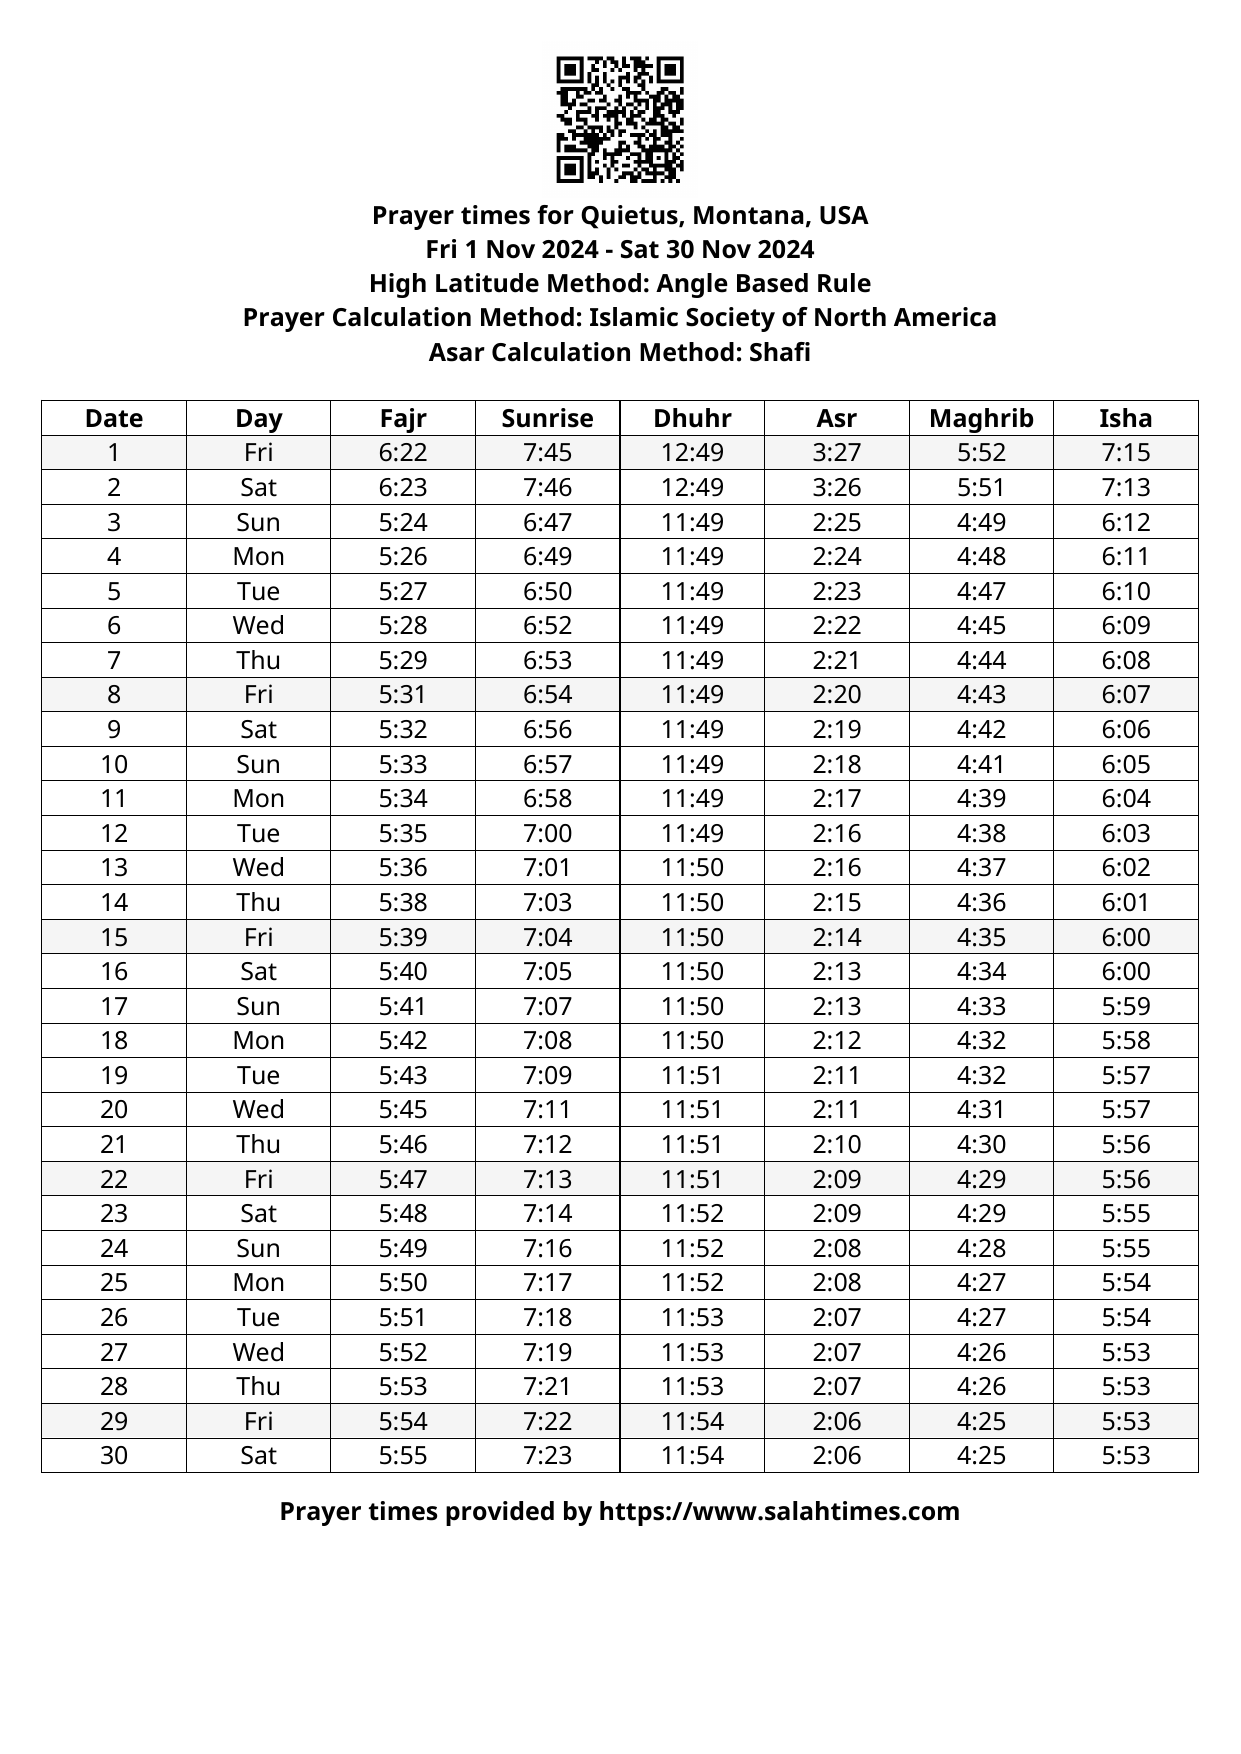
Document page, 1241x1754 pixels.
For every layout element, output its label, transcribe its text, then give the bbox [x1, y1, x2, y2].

table_cell 11:49 [621, 747, 764, 780]
text Prayer times provided by https://www.salahtimes.com [42, 1494, 1198, 1528]
table_cell 5:35 [331, 816, 475, 849]
table_cell 5:53 [1054, 1369, 1198, 1403]
table_cell 2:13 [765, 989, 909, 1022]
table_cell 6:06 [1054, 712, 1198, 746]
table_cell 5:54 [1054, 1266, 1198, 1299]
table_cell 6:49 [476, 539, 619, 573]
table_cell 6 [42, 609, 186, 642]
table_cell Thu [187, 885, 330, 919]
table_cell Sun [187, 1231, 330, 1264]
table_cell 2:22 [765, 609, 909, 642]
table_cell 4:44 [910, 643, 1053, 677]
table_cell Sun [187, 989, 330, 1022]
table_cell 5:53 [1054, 1335, 1198, 1368]
table_cell 1 [42, 436, 186, 469]
table_cell 4:32 [910, 1058, 1053, 1092]
text High Latitude Method: Angle Based Rule [42, 266, 1198, 300]
table_cell 6:54 [476, 678, 619, 711]
table_cell 4:34 [910, 954, 1053, 988]
table_cell 7:08 [476, 1024, 619, 1057]
table_cell 8 [42, 678, 186, 711]
table_cell 4:32 [910, 1024, 1053, 1057]
table_cell 5:46 [331, 1127, 475, 1161]
table_cell 7:13 [1054, 470, 1198, 504]
table_cell 6:07 [1054, 678, 1198, 711]
table_cell 19 [42, 1058, 186, 1092]
table_cell 4:31 [910, 1093, 1053, 1126]
table_cell 11:54 [621, 1404, 764, 1437]
table_cell 4:25 [910, 1404, 1053, 1437]
table_cell 5:41 [331, 989, 475, 1022]
table_cell 5:49 [331, 1231, 475, 1264]
table_cell 11:49 [621, 816, 764, 849]
table_cell 12:49 [621, 436, 764, 469]
table_cell Sun [187, 747, 330, 780]
table_cell 2:06 [765, 1439, 909, 1472]
table_cell 4:27 [910, 1300, 1053, 1334]
table_cell 5:56 [1054, 1162, 1198, 1195]
table_cell Tue [187, 1300, 330, 1334]
table_cell 5:59 [1054, 989, 1198, 1022]
table_cell 7:12 [476, 1127, 619, 1161]
table_cell 6:03 [1054, 816, 1198, 849]
table_cell 7:16 [476, 1231, 619, 1264]
table_cell 27 [42, 1335, 186, 1368]
table_cell 2:13 [765, 954, 909, 988]
table_cell 11:49 [621, 505, 764, 538]
table_cell 29 [42, 1404, 186, 1437]
table_cell 10 [42, 747, 186, 780]
table_cell 18 [42, 1024, 186, 1057]
table_cell 11:53 [621, 1300, 764, 1334]
table_cell 11:49 [621, 609, 764, 642]
table_cell 11:49 [621, 781, 764, 815]
table_header Isha [1054, 401, 1198, 434]
table_cell 5:53 [331, 1369, 475, 1403]
table_cell 7:46 [476, 470, 619, 504]
table_cell 5:54 [331, 1404, 475, 1437]
text Prayer times for Quietus, Montana, USA [42, 198, 1198, 232]
table_cell 11:49 [621, 678, 764, 711]
table_cell 11:52 [621, 1231, 764, 1264]
table_cell Tue [187, 1058, 330, 1092]
table_cell 5:33 [331, 747, 475, 780]
table_cell Wed [187, 1335, 330, 1368]
table_cell Mon [187, 1024, 330, 1057]
table_cell Thu [187, 643, 330, 677]
table_cell 11:50 [621, 885, 764, 919]
table_cell 4:47 [910, 574, 1053, 607]
table_cell Thu [187, 1127, 330, 1161]
table_cell 7:15 [1054, 436, 1198, 469]
table_cell 2:19 [765, 712, 909, 746]
table_cell 4:25 [910, 1439, 1053, 1472]
table_cell 11:50 [621, 851, 764, 884]
table_cell 11:51 [621, 1058, 764, 1092]
table_cell 5:55 [1054, 1196, 1198, 1230]
table_cell 2:23 [765, 574, 909, 607]
table_cell 6:11 [1054, 539, 1198, 573]
table_cell 7:05 [476, 954, 619, 988]
table_cell 7:21 [476, 1369, 619, 1403]
table_cell 5:36 [331, 851, 475, 884]
table_cell 6:53 [476, 643, 619, 677]
table_cell 7:18 [476, 1300, 619, 1334]
table_cell Tue [187, 574, 330, 607]
table_cell 4:30 [910, 1127, 1053, 1161]
table_header Dhuhr [621, 401, 764, 434]
table_cell 2:06 [765, 1404, 909, 1437]
table_cell 2:07 [765, 1335, 909, 1368]
table_cell 6:00 [1054, 920, 1198, 953]
table_cell 14 [42, 885, 186, 919]
text Prayer Calculation Method: Islamic Society of North America [42, 300, 1198, 334]
table_cell 6:58 [476, 781, 619, 815]
table_cell 11:50 [621, 989, 764, 1022]
table_cell 6:50 [476, 574, 619, 607]
table_header Fajr [331, 401, 475, 434]
table_cell 4:37 [910, 851, 1053, 884]
table_cell Tue [187, 816, 330, 849]
table_cell 7:19 [476, 1335, 619, 1368]
table_cell 11:50 [621, 1024, 764, 1057]
table_cell 2:16 [765, 816, 909, 849]
table_cell 6:00 [1054, 954, 1198, 988]
table_cell 5:39 [331, 920, 475, 953]
table_cell 11:51 [621, 1162, 764, 1195]
table_header Asr [765, 401, 909, 434]
table_cell 6:12 [1054, 505, 1198, 538]
table_cell Sat [187, 954, 330, 988]
table_cell 5:47 [331, 1162, 475, 1195]
table_cell 25 [42, 1266, 186, 1299]
table_cell 5:40 [331, 954, 475, 988]
table_cell 2:20 [765, 678, 909, 711]
table_cell 6:52 [476, 609, 619, 642]
table_cell 4:29 [910, 1196, 1053, 1230]
table_cell 2 [42, 470, 186, 504]
table_cell Sat [187, 1439, 330, 1472]
table_cell 6:01 [1054, 885, 1198, 919]
table_cell 2:08 [765, 1231, 909, 1264]
table_cell 2:21 [765, 643, 909, 677]
table_cell 4:26 [910, 1369, 1053, 1403]
table_cell 4:48 [910, 539, 1053, 573]
table_header Maghrib [910, 401, 1053, 434]
table_cell 9 [42, 712, 186, 746]
table_cell 6:23 [331, 470, 475, 504]
table_cell 5:42 [331, 1024, 475, 1057]
table_cell 5:34 [331, 781, 475, 815]
table_cell 5:51 [331, 1300, 475, 1334]
table_cell 6:02 [1054, 851, 1198, 884]
table_cell 6:05 [1054, 747, 1198, 780]
table_cell 2:18 [765, 747, 909, 780]
table_cell 4:45 [910, 609, 1053, 642]
table_cell 5:55 [1054, 1231, 1198, 1264]
table_cell 11:50 [621, 920, 764, 953]
table_cell 7:07 [476, 989, 619, 1022]
table_cell 6:47 [476, 505, 619, 538]
table_cell 6:22 [331, 436, 475, 469]
table_cell Fri [187, 1162, 330, 1195]
table_cell 5:52 [331, 1335, 475, 1368]
table_cell 2:12 [765, 1024, 909, 1057]
table_cell 4:39 [910, 781, 1053, 815]
table_cell 7:23 [476, 1439, 619, 1472]
table_cell 2:11 [765, 1058, 909, 1092]
table_cell 5:31 [331, 678, 475, 711]
table_cell 7:22 [476, 1404, 619, 1437]
table_cell 16 [42, 954, 186, 988]
table_cell 5:38 [331, 885, 475, 919]
table_cell 7:13 [476, 1162, 619, 1195]
table_cell 20 [42, 1093, 186, 1126]
table_cell Fri [187, 1404, 330, 1437]
table_cell Wed [187, 851, 330, 884]
table_cell 7:09 [476, 1058, 619, 1092]
table_cell 11:49 [621, 712, 764, 746]
table_cell 5:54 [1054, 1300, 1198, 1334]
table_cell Mon [187, 781, 330, 815]
table_cell 7:03 [476, 885, 619, 919]
table_cell 4:36 [910, 885, 1053, 919]
table_cell 6:57 [476, 747, 619, 780]
table_cell 23 [42, 1196, 186, 1230]
table_cell 5:43 [331, 1058, 475, 1092]
table_cell 5:29 [331, 643, 475, 677]
table_cell Wed [187, 609, 330, 642]
table_cell 5:53 [1054, 1404, 1198, 1437]
table_cell 6:09 [1054, 609, 1198, 642]
table_cell 2:08 [765, 1266, 909, 1299]
table_cell 5:55 [331, 1439, 475, 1472]
table_cell 11 [42, 781, 186, 815]
table_cell 4:26 [910, 1335, 1053, 1368]
table_cell 5:45 [331, 1093, 475, 1126]
table_cell 6:56 [476, 712, 619, 746]
table_cell 11:49 [621, 574, 764, 607]
table_cell 7:17 [476, 1266, 619, 1299]
table_cell 2:07 [765, 1369, 909, 1403]
table_cell 2:16 [765, 851, 909, 884]
table_cell 11:51 [621, 1093, 764, 1126]
table_cell 4:27 [910, 1266, 1053, 1299]
table_cell 4:29 [910, 1162, 1053, 1195]
table_cell 2:14 [765, 920, 909, 953]
table_cell 21 [42, 1127, 186, 1161]
table_cell Sat [187, 470, 330, 504]
table_cell 4:41 [910, 747, 1053, 780]
table_header Day [187, 401, 330, 434]
table_cell 4:42 [910, 712, 1053, 746]
table_cell 2:15 [765, 885, 909, 919]
table_cell 7:04 [476, 920, 619, 953]
table_cell 26 [42, 1300, 186, 1334]
table_cell 5:28 [331, 609, 475, 642]
table_cell Fri [187, 436, 330, 469]
table_cell 5:26 [331, 539, 475, 573]
table_cell 6:08 [1054, 643, 1198, 677]
table_cell 11:50 [621, 954, 764, 988]
table_cell 2:09 [765, 1196, 909, 1230]
table_cell 11:54 [621, 1439, 764, 1472]
table_cell 22 [42, 1162, 186, 1195]
table_cell 4:49 [910, 505, 1053, 538]
table_cell 11:53 [621, 1369, 764, 1403]
table_cell 5:57 [1054, 1058, 1198, 1092]
table_cell 5 [42, 574, 186, 607]
table_cell Sat [187, 712, 330, 746]
table_cell 7:11 [476, 1093, 619, 1126]
table_cell 5:58 [1054, 1024, 1198, 1057]
table_cell 5:32 [331, 712, 475, 746]
table_cell Mon [187, 539, 330, 573]
table_cell 15 [42, 920, 186, 953]
table_cell 5:50 [331, 1266, 475, 1299]
table_cell Sun [187, 505, 330, 538]
table_cell 2:25 [765, 505, 909, 538]
table_cell 7:45 [476, 436, 619, 469]
table_cell 4:28 [910, 1231, 1053, 1264]
table_cell 11:52 [621, 1266, 764, 1299]
table_cell 5:56 [1054, 1127, 1198, 1161]
table_cell 17 [42, 989, 186, 1022]
table_cell Sat [187, 1196, 330, 1230]
table_cell 5:52 [910, 436, 1053, 469]
table_cell 2:09 [765, 1162, 909, 1195]
table_cell 24 [42, 1231, 186, 1264]
table_cell Fri [187, 678, 330, 711]
text Fri 1 Nov 2024 - Sat 30 Nov 2024 [42, 232, 1198, 266]
table_cell 30 [42, 1439, 186, 1472]
table_cell 4:35 [910, 920, 1053, 953]
table_cell 5:27 [331, 574, 475, 607]
table_cell 5:53 [1054, 1439, 1198, 1472]
table_header Date [42, 401, 186, 434]
table_cell 5:51 [910, 470, 1053, 504]
table_cell 28 [42, 1369, 186, 1403]
table_cell Mon [187, 1266, 330, 1299]
table_cell Thu [187, 1369, 330, 1403]
table_cell 2:17 [765, 781, 909, 815]
table_cell 13 [42, 851, 186, 884]
table_cell 5:48 [331, 1196, 475, 1230]
table_cell 7 [42, 643, 186, 677]
table_header Sunrise [476, 401, 619, 434]
table_cell 12 [42, 816, 186, 849]
table_cell 3 [42, 505, 186, 538]
table_cell 11:49 [621, 539, 764, 573]
table_cell 2:11 [765, 1093, 909, 1126]
picture [542, 41, 699, 198]
table_cell 4 [42, 539, 186, 573]
table_cell 6:10 [1054, 574, 1198, 607]
table_cell 6:04 [1054, 781, 1198, 815]
table_cell 5:57 [1054, 1093, 1198, 1126]
table_cell 2:07 [765, 1300, 909, 1334]
table_cell 11:52 [621, 1196, 764, 1230]
table_cell 11:53 [621, 1335, 764, 1368]
table_cell Wed [187, 1093, 330, 1126]
table_cell 12:49 [621, 470, 764, 504]
table_cell 11:51 [621, 1127, 764, 1161]
table_cell 4:38 [910, 816, 1053, 849]
table_cell Fri [187, 920, 330, 953]
table_cell 7:01 [476, 851, 619, 884]
table_cell 4:43 [910, 678, 1053, 711]
table_cell 2:24 [765, 539, 909, 573]
table_cell 3:26 [765, 470, 909, 504]
table_cell 5:24 [331, 505, 475, 538]
table_cell 7:00 [476, 816, 619, 849]
table_cell 2:10 [765, 1127, 909, 1161]
table_cell 3:27 [765, 436, 909, 469]
table_cell 11:49 [621, 643, 764, 677]
text Asar Calculation Method: Shafi [42, 334, 1198, 368]
table_cell 7:14 [476, 1196, 619, 1230]
table_cell 4:33 [910, 989, 1053, 1022]
